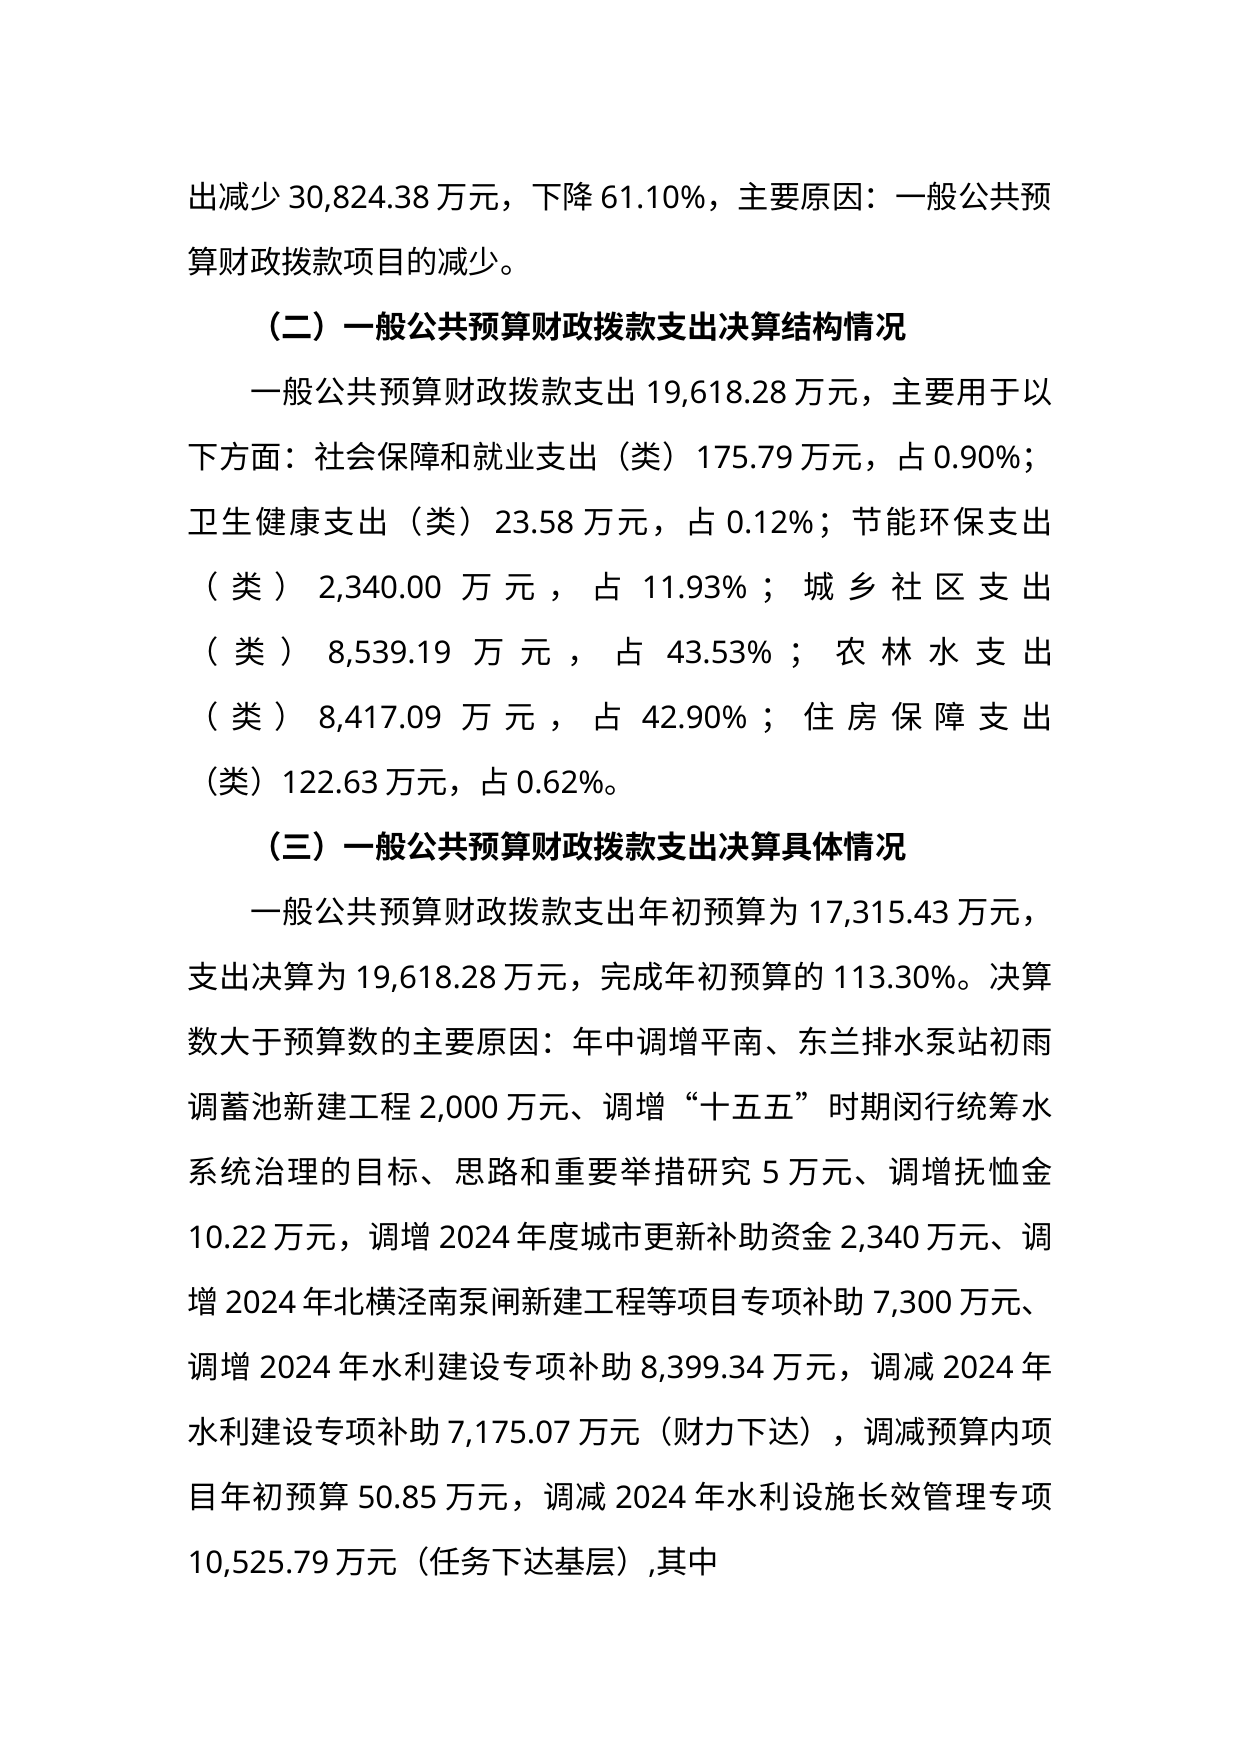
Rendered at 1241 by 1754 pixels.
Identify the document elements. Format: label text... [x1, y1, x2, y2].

text （三）一般公共预算财政拨款支出决算具体情况 [187, 812, 1053, 877]
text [187, 162, 1053, 292]
text 一般公共预算财政拨款支出年初预算为17,315.43万元，支出决算为19,618.28万元，完成年初预算的113.30%。决算数大于预算数的主要原因：年中调增平南、东兰排水泵站初雨调蓄池新建工程2,000万元、调增“十五五”时期闵行统筹水系统治理的目标、思路和重要举措研究5万元、调增抚恤金10.22万元，调增2024年度城市更新补助资金2,340万元、调增2024年北横泾南泵闸新建工程等项目专项补助7,300万元、调增2024年水利建设专项补助8,399.34万元，调减2024年水利建设专项补助7,175.07万元（财力下达），调减预算内项目年初预算50.85万元，调减2024年水利设施长效管理专项10,525.79万元（任务下达基层）,其中 [187, 877, 1053, 1592]
text （二）一般公共预算财政拨款支出决算结构情况 [187, 292, 1053, 357]
text 一般公共预算财政拨款支出19,618.28万元，主要用于以下方面：社会保障和就业支出（类）175.79万元，占0.90%；卫生健康支出（类）23.58万元，占0.12%；节能环保支出（类）2,340.00万元，占11.93%；城乡社区支出（类）8,539.19万元，占43.53%；农林水支出（类）8,417.09万元，占42.90%；住房保障支出（类）122.63万元，占0.62%。 [187, 357, 1053, 812]
